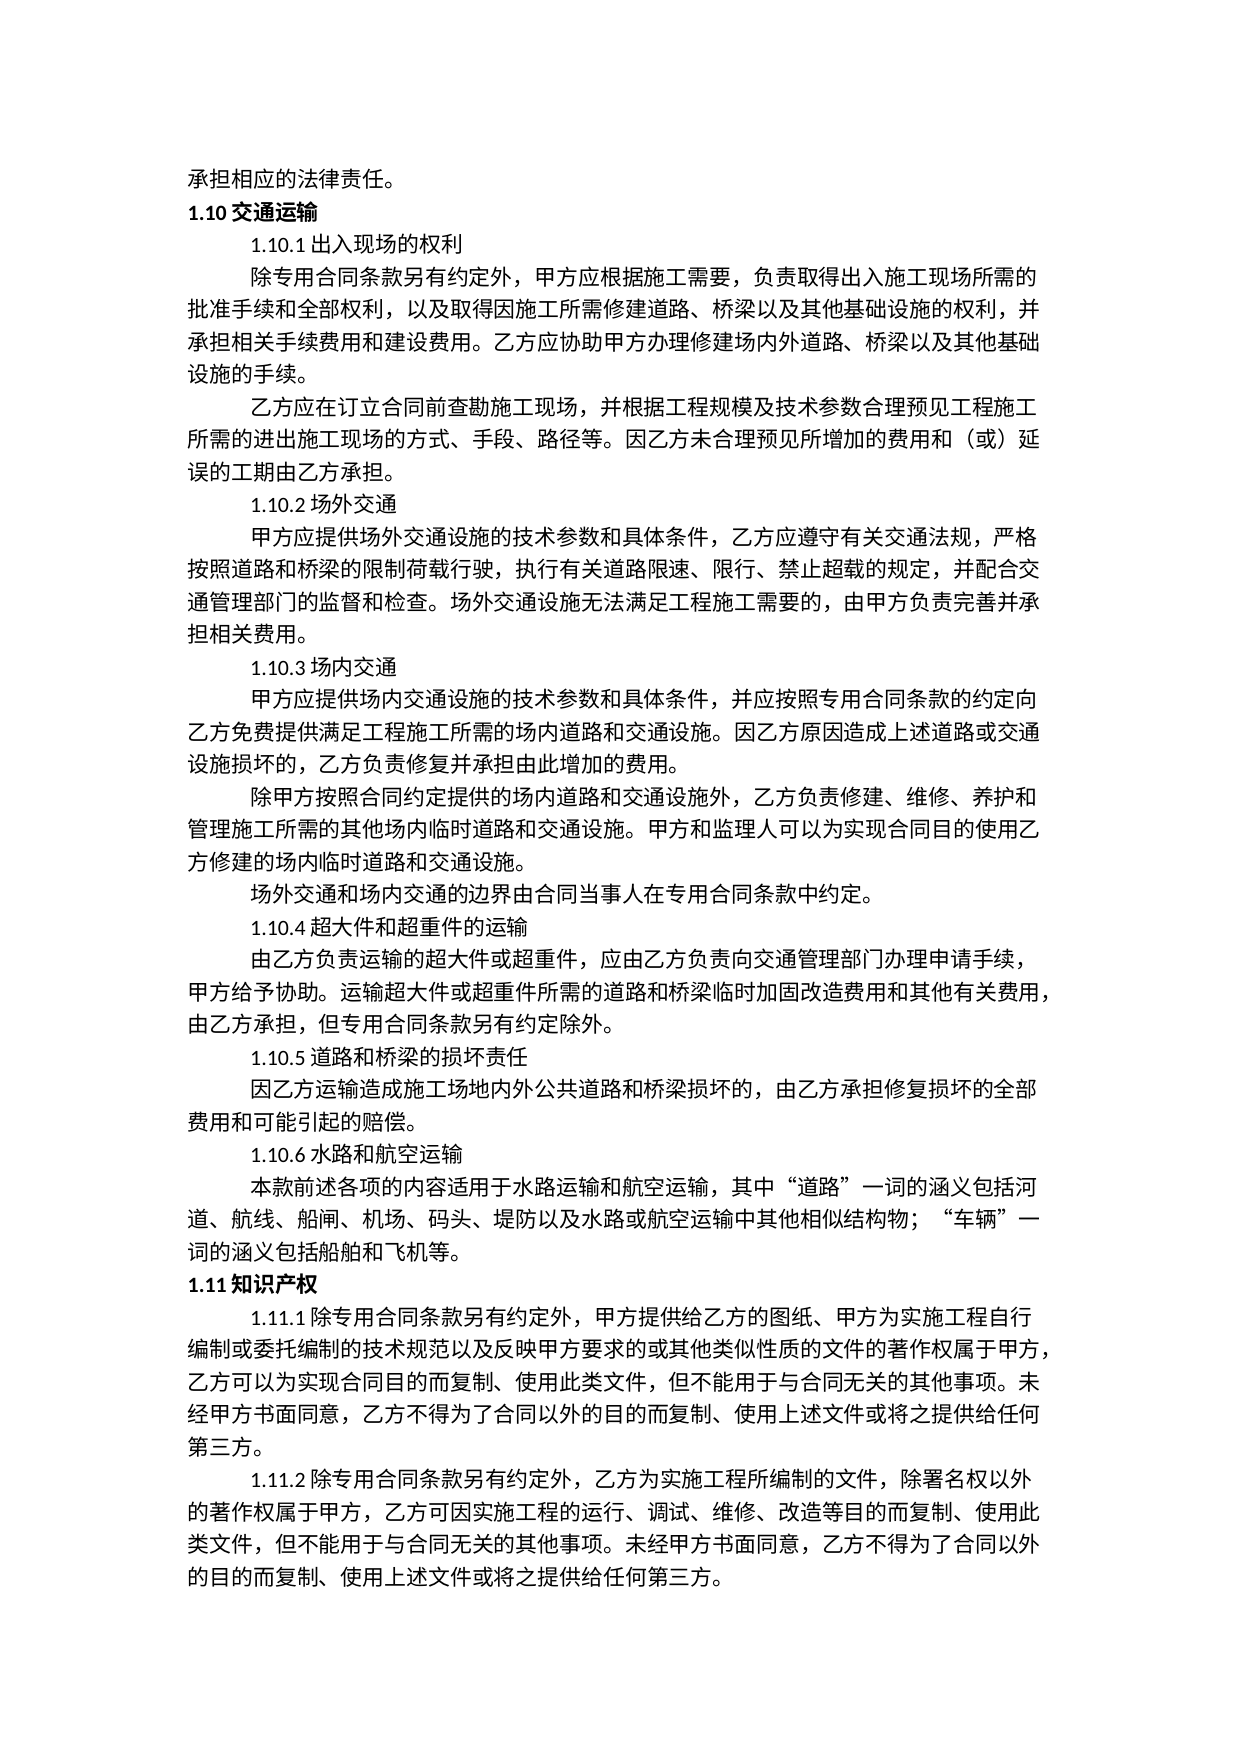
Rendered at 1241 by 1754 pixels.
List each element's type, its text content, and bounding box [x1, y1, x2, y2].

text 1.10.6水路和航空运输 [187, 1137, 1053, 1169]
text 1.11.2除专用合同条款另有约定外，乙方为实施工程所编制的文件，除署名权以外的著作权属于甲方，乙方可因实施工程的运行、调试、维修、改造等目的而复制、使用此类文件，但不能用于与合同无关的其他事项。未经甲方书面同意，乙方不得为了合同以外的目的而复制、使用上述文件或将之提供给任何第三方。 [187, 1462, 1053, 1592]
text 1.10.5道路和桥梁的损坏责任 [187, 1039, 1053, 1072]
text 1.10.4超大件和超重件的运输 [187, 909, 1053, 942]
text 本款前述各项的内容适用于水路运输和航空运输，其中“道路”一词的涵义包括河道、航线、船闸、机场、码头、堤防以及水路或航空运输中其他相似结构物；“车辆”一词的涵义包括船舶和飞机等。 [187, 1169, 1053, 1267]
text 除甲方按照合同约定提供的场内道路和交通设施外，乙方负责修建、维修、养护和管理施工所需的其他场内临时道路和交通设施。甲方和监理人可以为实现合同目的使用乙方修建的场内临时道路和交通设施。 [187, 779, 1053, 877]
text 由乙方负责运输的超大件或超重件，应由乙方负责向交通管理部门办理申请手续，甲方给予协助。运输超大件或超重件所需的道路和桥梁临时加固改造费用和其他有关费用，由乙方承担，但专用合同条款另有约定除外。 [187, 942, 1053, 1039]
text 1.10.3场内交通 [187, 649, 1053, 682]
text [187, 162, 1053, 194]
text 乙方应在订立合同前查勘施工现场，并根据工程规模及技术参数合理预见工程施工所需的进出施工现场的方式、手段、路径等。因乙方未合理预见所增加的费用和（或）延误的工期由乙方承担。 [187, 389, 1053, 487]
text 1.11知识产权 [187, 1267, 1053, 1299]
text 除专用合同条款另有约定外，甲方应根据施工需要，负责取得出入施工现场所需的批准手续和全部权利，以及取得因施工所需修建道路、桥梁以及其他基础设施的权利，并承担相关手续费用和建设费用。乙方应协助甲方办理修建场内外道路、桥梁以及其他基础设施的手续。 [187, 259, 1053, 389]
text 1.10.2场外交通 [187, 487, 1053, 519]
text 1.10交通运输 [187, 194, 1053, 227]
text 因乙方运输造成施工场地内外公共道路和桥梁损坏的，由乙方承担修复损坏的全部费用和可能引起的赔偿。 [187, 1072, 1053, 1137]
text 1.11.1除专用合同条款另有约定外，甲方提供给乙方的图纸、甲方为实施工程自行编制或委托编制的技术规范以及反映甲方要求的或其他类似性质的文件的著作权属于甲方，乙方可以为实现合同目的而复制、使用此类文件，但不能用于与合同无关的其他事项。未经甲方书面同意，乙方不得为了合同以外的目的而复制、使用上述文件或将之提供给任何第三方。 [187, 1299, 1053, 1462]
text 甲方应提供场外交通设施的技术参数和具体条件，乙方应遵守有关交通法规，严格按照道路和桥梁的限制荷载行驶，执行有关道路限速、限行、禁止超载的规定，并配合交通管理部门的监督和检查。场外交通设施无法满足工程施工需要的，由甲方负责完善并承担相关费用。 [187, 519, 1053, 649]
text 1.10.1出入现场的权利 [187, 227, 1053, 259]
text 甲方应提供场内交通设施的技术参数和具体条件，并应按照专用合同条款的约定向乙方免费提供满足工程施工所需的场内道路和交通设施。因乙方原因造成上述道路或交通设施损坏的，乙方负责修复并承担由此增加的费用。 [187, 682, 1053, 779]
text 场外交通和场内交通的边界由合同当事人在专用合同条款中约定。 [187, 877, 1053, 909]
